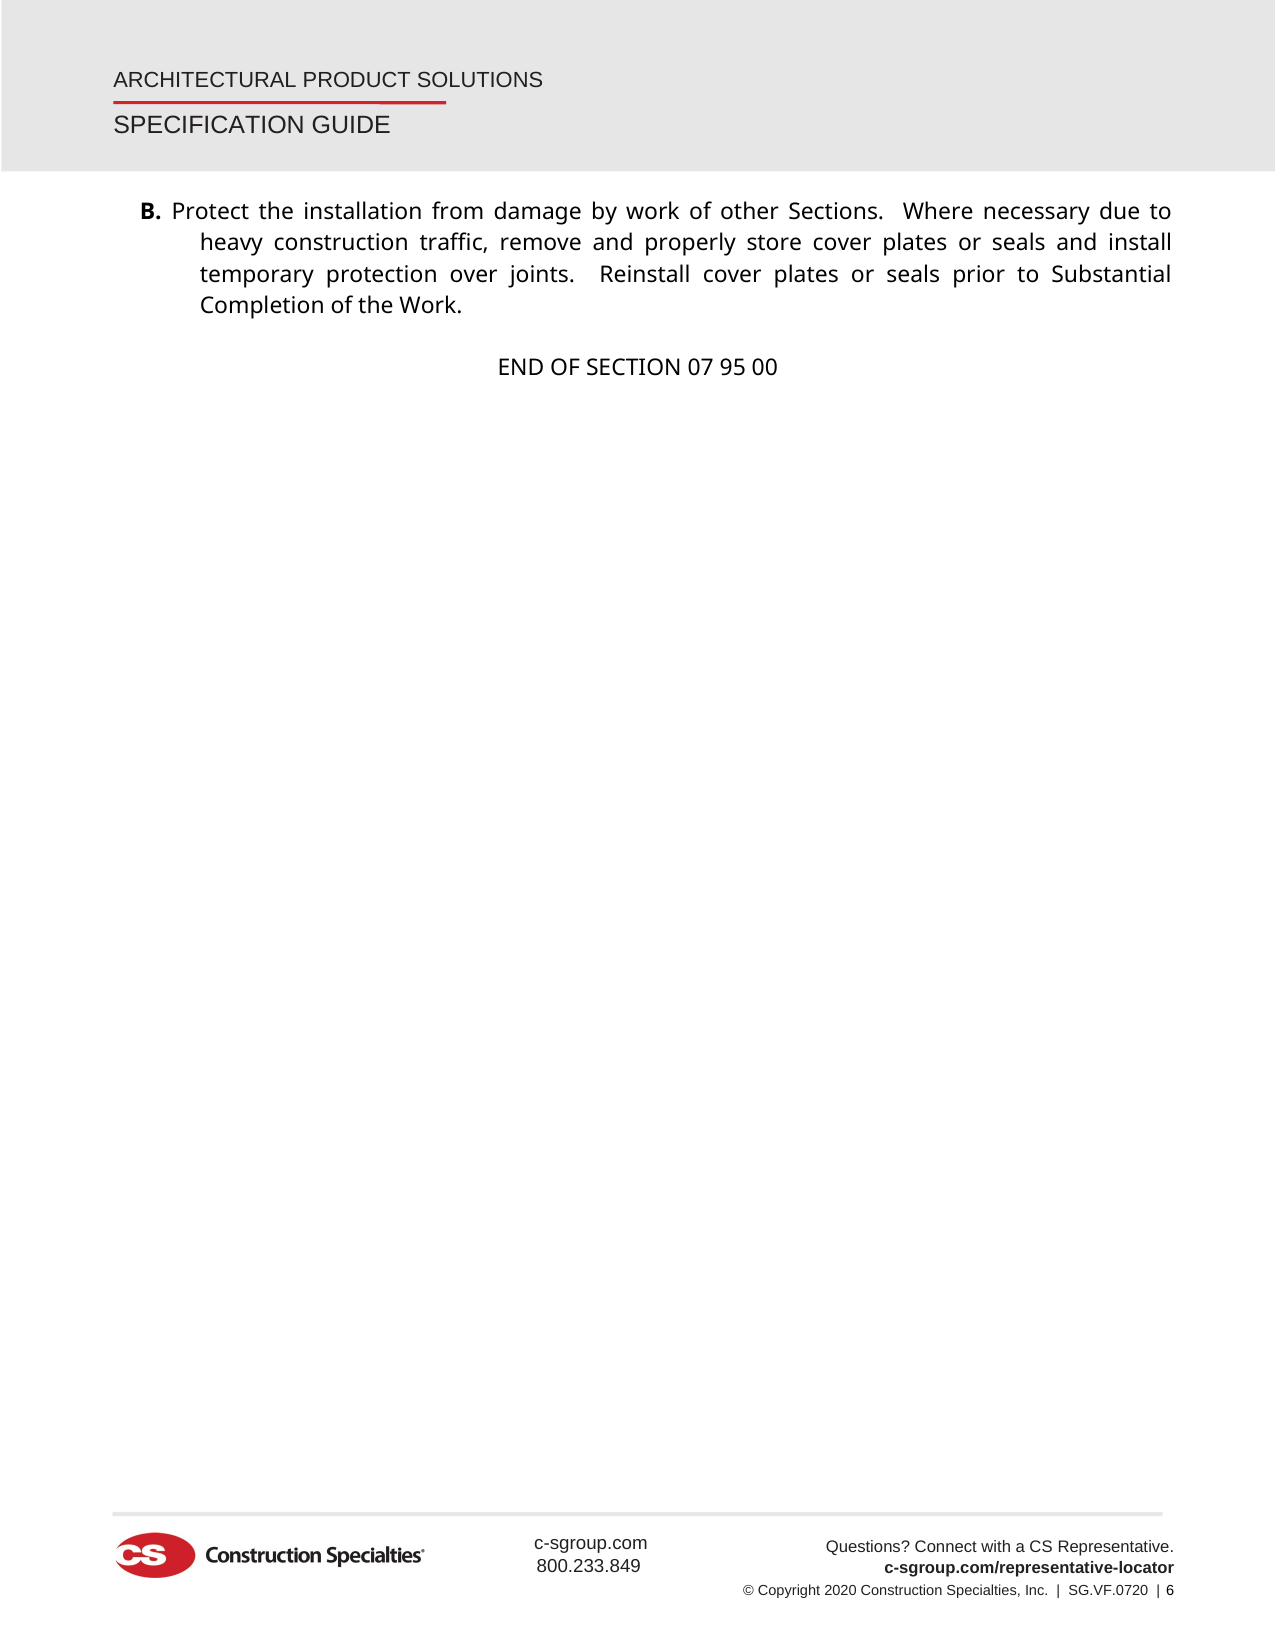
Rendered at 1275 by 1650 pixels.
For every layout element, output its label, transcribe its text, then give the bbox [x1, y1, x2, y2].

text Protect the installation from damage by work of other Sections. Where necessary due to heavy construction traffic, remove and properly store cover plates or seals and install temporary protection over joints. Reinstall cover plates or seals prior to Substantial Completion of the Work. [139, 195, 1173, 320]
text END OF SECTION 07 95 00 [102, 351, 1173, 382]
picture [115, 1532, 425, 1578]
